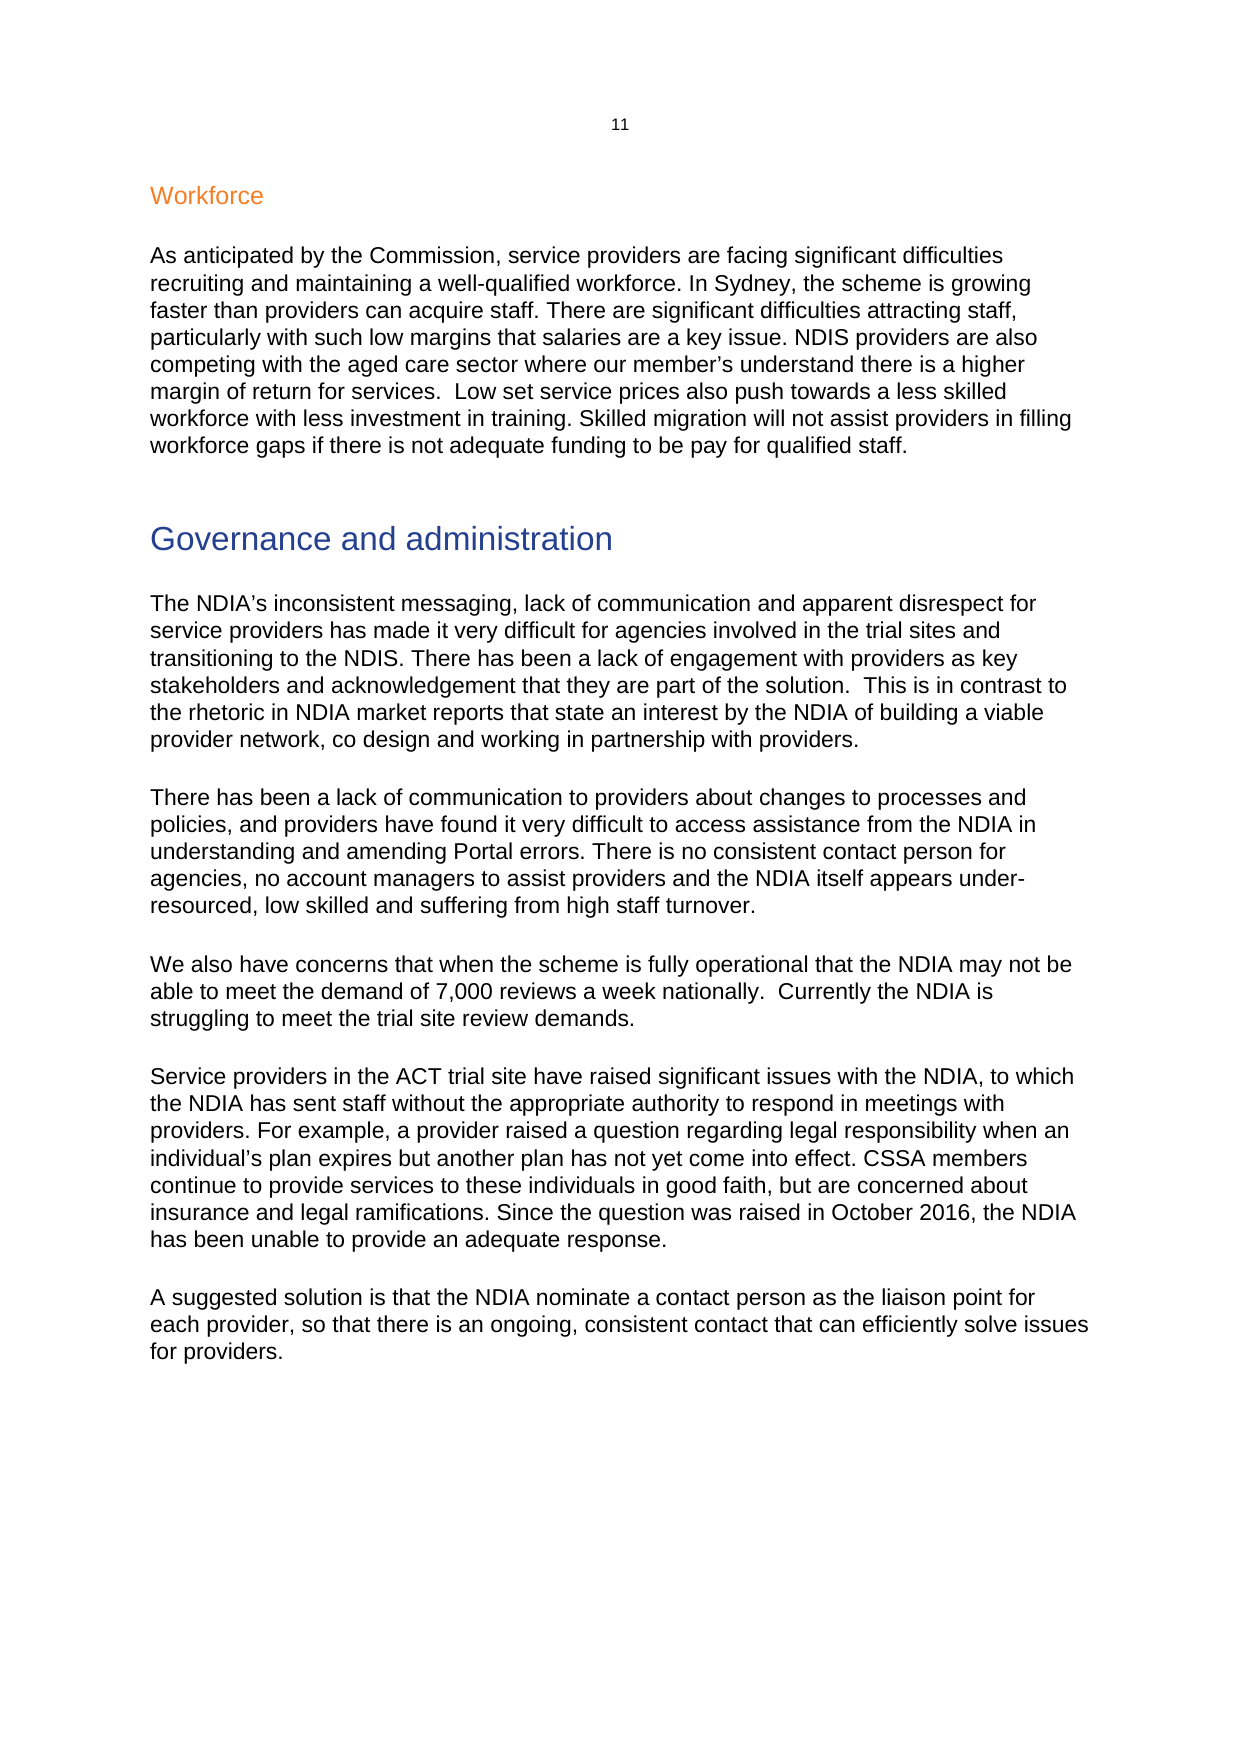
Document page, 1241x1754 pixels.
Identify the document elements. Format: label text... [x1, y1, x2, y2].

text There has been a lack of communication to providers about changes to processes and policies, and providers have found it very difficult to access assistance from the NDIA in understanding and amending Portal errors. There is no consistent contact person for agencies, no account managers to assist providers and the NDIA itself appears under-resourced, low skilled and suffering from high staff turnover. [150, 783, 1090, 919]
subtitle Workforce [150, 179, 1090, 210]
text Service providers in the ACT trial site have raised significant issues with the NDIA, to which the NDIA has sent staff without the appropriate authority to respond in meetings with providers. For example, a provider raised a question regarding legal responsibility when an individual’s plan expires but another plan has not yet come into effect. CSSA members continue to provide services to these individuals in good faith, but are concerned about insurance and legal ramifications. Since the question was raised in October 2016, the NDIA has been unable to provide an adequate response. [150, 1062, 1090, 1252]
text A suggested solution is that the NDIA nominate a contact person as the liaison point for each provider, so that there is an ongoing, consistent contact that can efficiently solve issues for providers. [150, 1283, 1090, 1364]
text We also have concerns that when the scheme is fully operational that the NDIA may not be able to meet the demand of 7,000 reviews a week nationally. Currently the NDIA is struggling to meet the trial site review demands. [150, 950, 1090, 1031]
subtitle Governance and administration [150, 517, 1090, 558]
text The NDIA’s inconsistent messaging, lack of communication and apparent disrespect for service providers has made it very difficult for agencies involved in the trial sites and transitioning to the NDIS. There has been a lack of engagement with providers as key stakeholders and acknowledgement that they are part of the solution. This is in contrast to the rhetoric in NDIA market reports that state an interest by the NDIA of building a viable provider network, co design and working in partnership with providers. [150, 589, 1090, 752]
text As anticipated by the Commission, service providers are facing significant difficulties recruiting and maintaining a well-qualified workforce. In Sydney, the scheme is growing faster than providers can acquire staff. There are significant difficulties attracting staff, particularly with such low margins that salaries are a key issue. NDIS providers are also competing with the aged care sector where our member’s understand there is a higher margin of return for services. Low set service prices also push towards a less skilled workforce with less investment in training. Skilled migration will not assist providers in filling workforce gaps if there is not adequate funding to be pay for qualified staff. [150, 242, 1090, 458]
